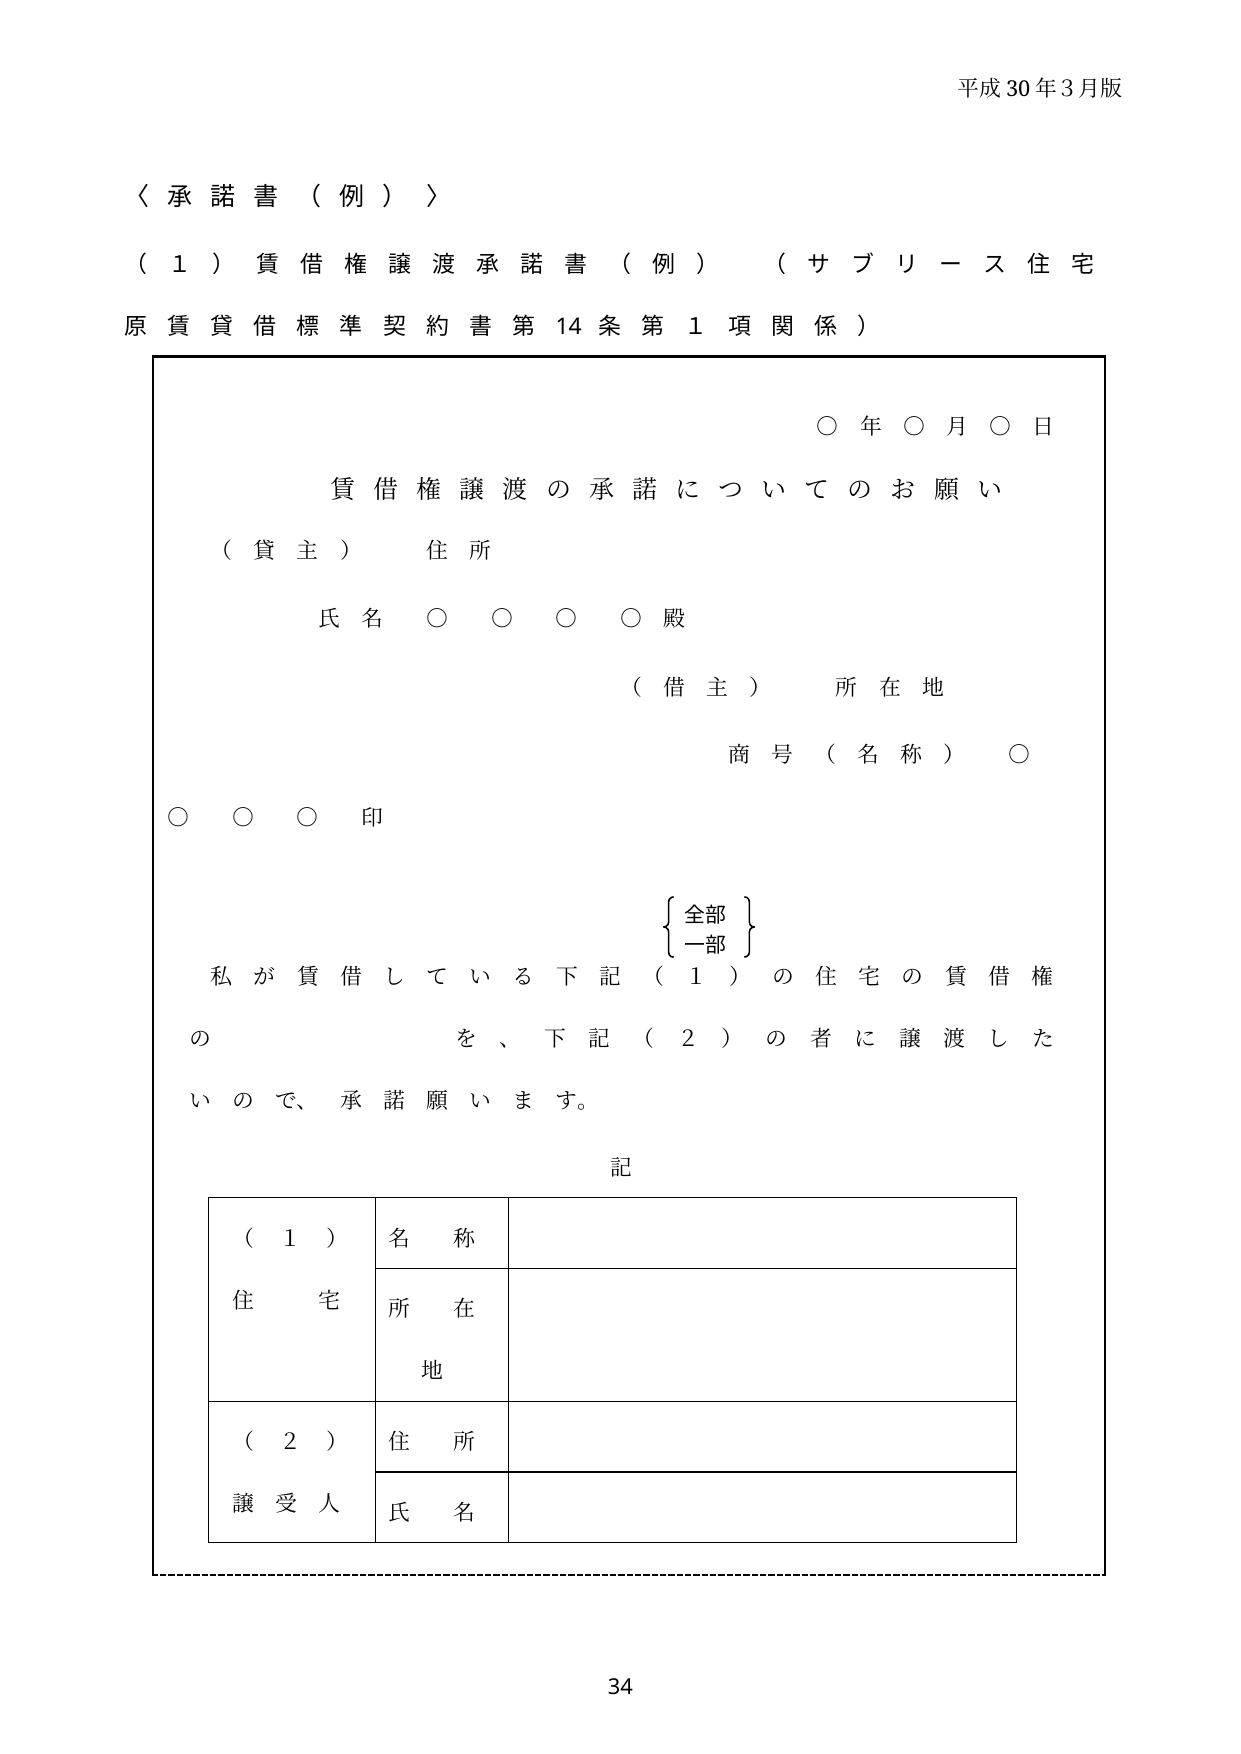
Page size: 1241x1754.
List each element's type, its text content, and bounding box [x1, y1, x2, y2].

text （１）賃借権譲渡承諾書（例） （サブリース住宅原賃貸借標準契約書第14条第１項関係） [124, 231, 1116, 355]
text 〈承諾書（例）〉 [124, 163, 1116, 225]
table_header ○年○月○日 賃借権譲渡の承諾についてのお願い （貸主） 住所 氏名 ○ ○ ○ ○殿 （借主） 所在地 商号（名称） ○ ○ ○ ○ 印 私が賃借している下記（１）の住宅の賃借権の を、下記（２）の者に譲渡したいので、承諾願います。 記 [154, 358, 1104, 1574]
